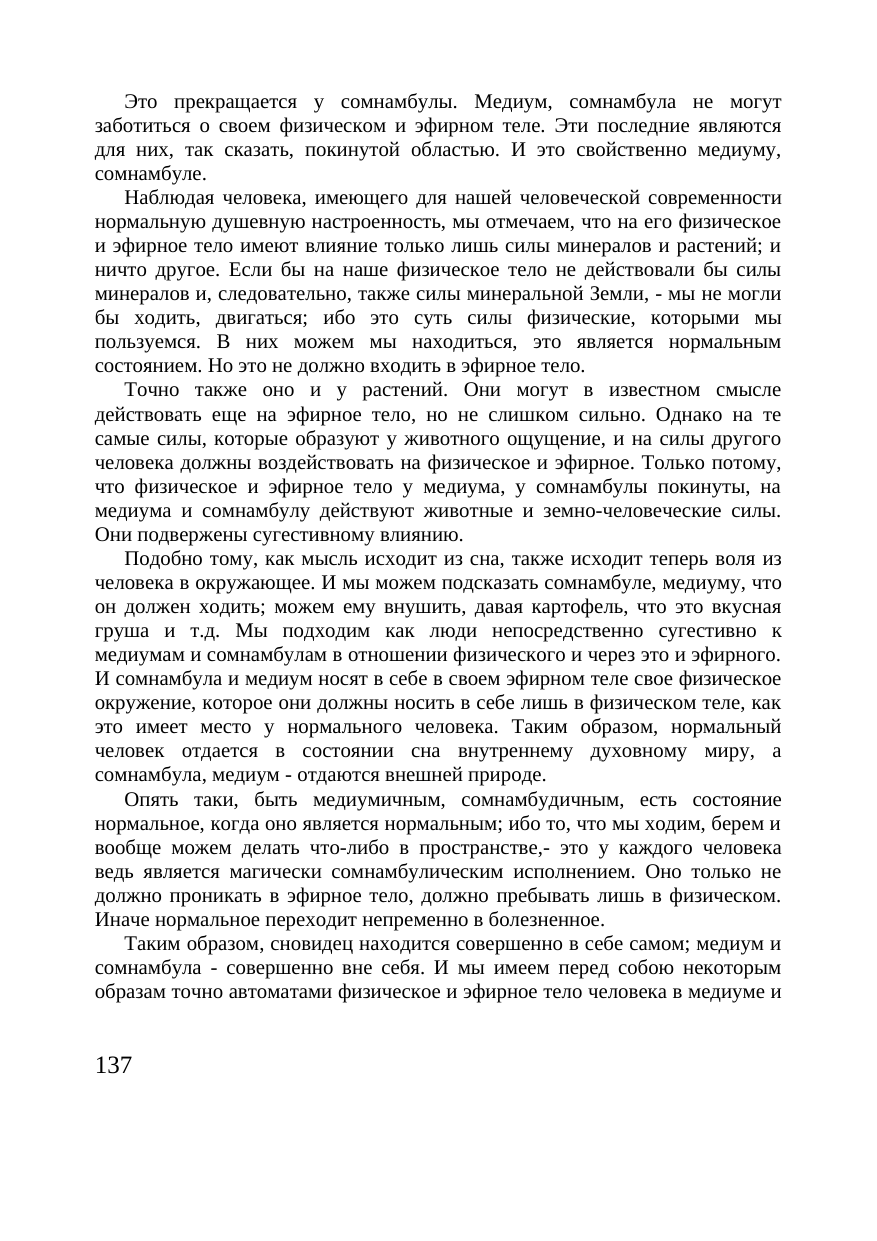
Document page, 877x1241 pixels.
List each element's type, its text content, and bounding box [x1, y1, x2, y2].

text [94, 931, 782, 1003]
text Наблюдая человека, имеющего для нашей человеческой современности нормальную душевную настроенность, мы отмечаем, что на его физическое и эфирное тело имеют влияние только лишь силы минералов и растений; и ничто другое. Если бы на наше физическое тело не действовали бы силы минералов и, следовательно, также силы минеральной Земли, - мы не могли бы ходить, двигаться; ибо это суть силы физические, которыми мы пользуемся. В них можем мы находиться, это является нормальным состоянием. Но это не должно входить в эфирное тело. [94, 185, 782, 377]
text Точно также оно и у растений. Они могут в известном смысле действовать еще на эфирное тело, но не слишком сильно. Однако на те самые силы, которые образуют у животного ощущение, и на силы другого человека должны воздействовать на физическое и эфирное. Только потому, что физическое и эфирное тело у медиума, у сомнамбулы покинуты, на медиума и сомнамбулу действуют животные и земно-человеческие силы. Они подвержены сугестивному влиянию. [94, 377, 782, 546]
text Это прекращается у сомнамбулы. Медиум, сомнамбула не могут заботиться о своем физическом и эфирном теле. Эти последние являются для них, так сказать, покинутой областью. И это свойственно медиуму, сомнамбуле. [94, 89, 782, 185]
text Подобно тому, как мысль исходит из сна, также исходит теперь воля из человека в окружающее. И мы можем подсказать сомнамбуле, медиуму, что он должен ходить; можем ему внушить, давая картофель, что это вкусная груша и т.д. Мы подходим как люди непосредственно сугестивно к медиумам и сомнамбулам в отношении физического и через это и эфирного. И сомнамбула и медиум носят в себе в своем эфирном теле свое физическое окружение, которое они должны носить в себе лишь в физическом теле, как это имеет место у нормального человека. Таким образом, нормальный человек отдается в состоянии сна внутреннему духовному миру, а сомнамбула, медиум - отдаются внешней природе. [94, 546, 782, 786]
text Опять таки, быть медиумичным, сомнамбудичным, есть состояние нормальное, когда оно является нормальным; ибо то, что мы ходим, берем и вообще можем делать что-либо в пространстве,- это у каждого человека ведь является магически сомнамбулическим исполнением. Оно только не должно проникать в эфирное тело, должно пребывать лишь в физическом. Иначе нормальное переходит непременно в болезненное. [94, 786, 782, 931]
